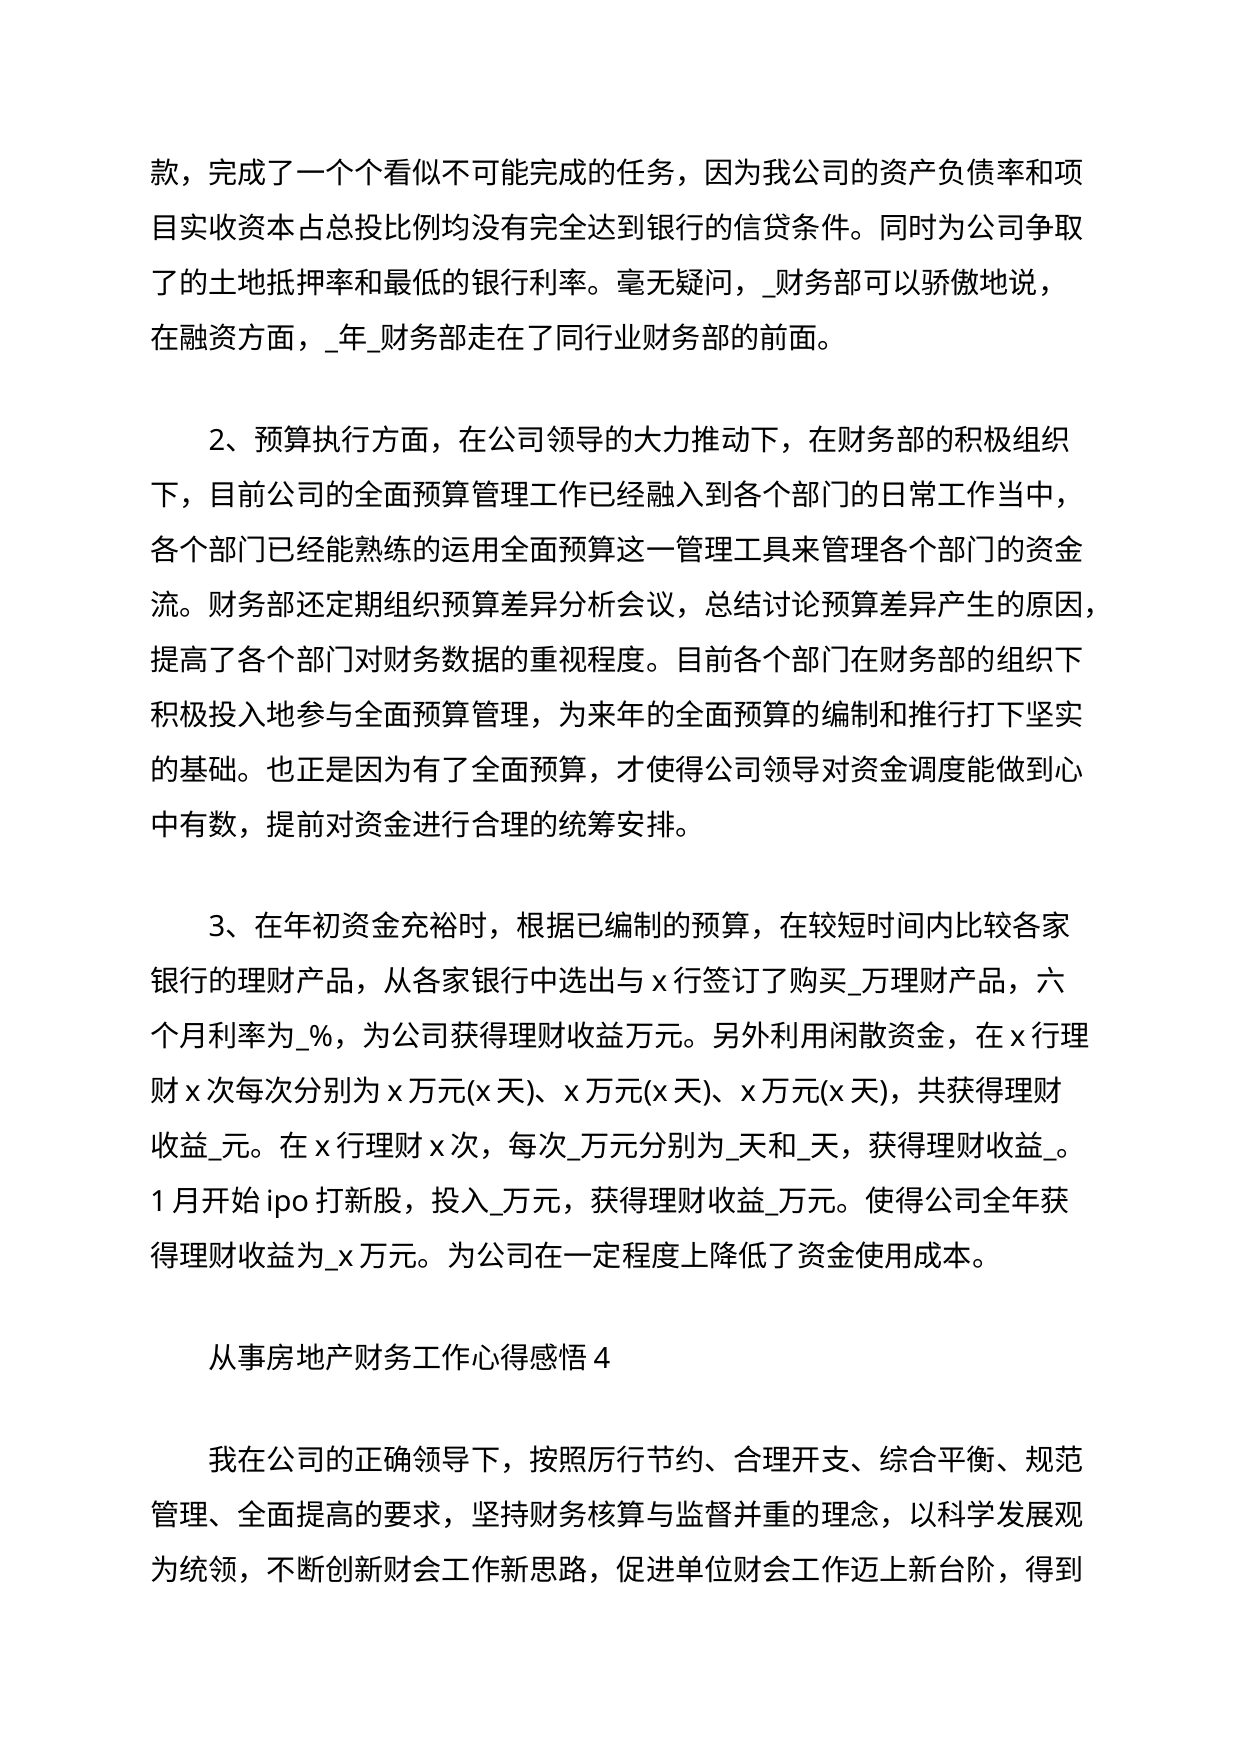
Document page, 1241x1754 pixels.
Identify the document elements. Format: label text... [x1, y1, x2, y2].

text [150, 150, 1090, 357]
text 2、预算执行方面，在公司领导的大力推动下，在财务部的积极组织下，目前公司的全面预算管理工作已经融入到各个部门的日常工作当中，各个部门已经能熟练的运用全面预算这一管理工具来管理各个部门的资金流。财务部还定期组织预算差异分析会议，总结讨论预算差异产生的原因，提高了各个部门对财务数据的重视程度。目前各个部门在财务部的组织下积极投入地参与全面预算管理，为来年的全面预算的编制和推行打下坚实的基础。也正是因为有了全面预算，才使得公司领导对资金调度能做到心中有数，提前对资金进行合理的统筹安排。 [150, 417, 1090, 843]
text 从事房地产财务工作心得感悟4 [150, 1335, 1090, 1377]
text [150, 1437, 1090, 1589]
text 3、在年初资金充裕时，根据已编制的预算，在较短时间内比较各家银行的理财产品，从各家银行中选出与x行签订了购买_万理财产品，六个月利率为_%，为公司获得理财收益万元。另外利用闲散资金，在x行理财x次每次分别为x万元(x天)、x万元(x天)、x万元(x天)，共获得理财收益_元。在x行理财x次，每次_万元分别为_天和_天，获得理财收益_。1月开始ipo打新股，投入_万元，获得理财收益_万元。使得公司全年获得理财收益为_x万元。为公司在一定程度上降低了资金使用成本。 [150, 903, 1090, 1275]
